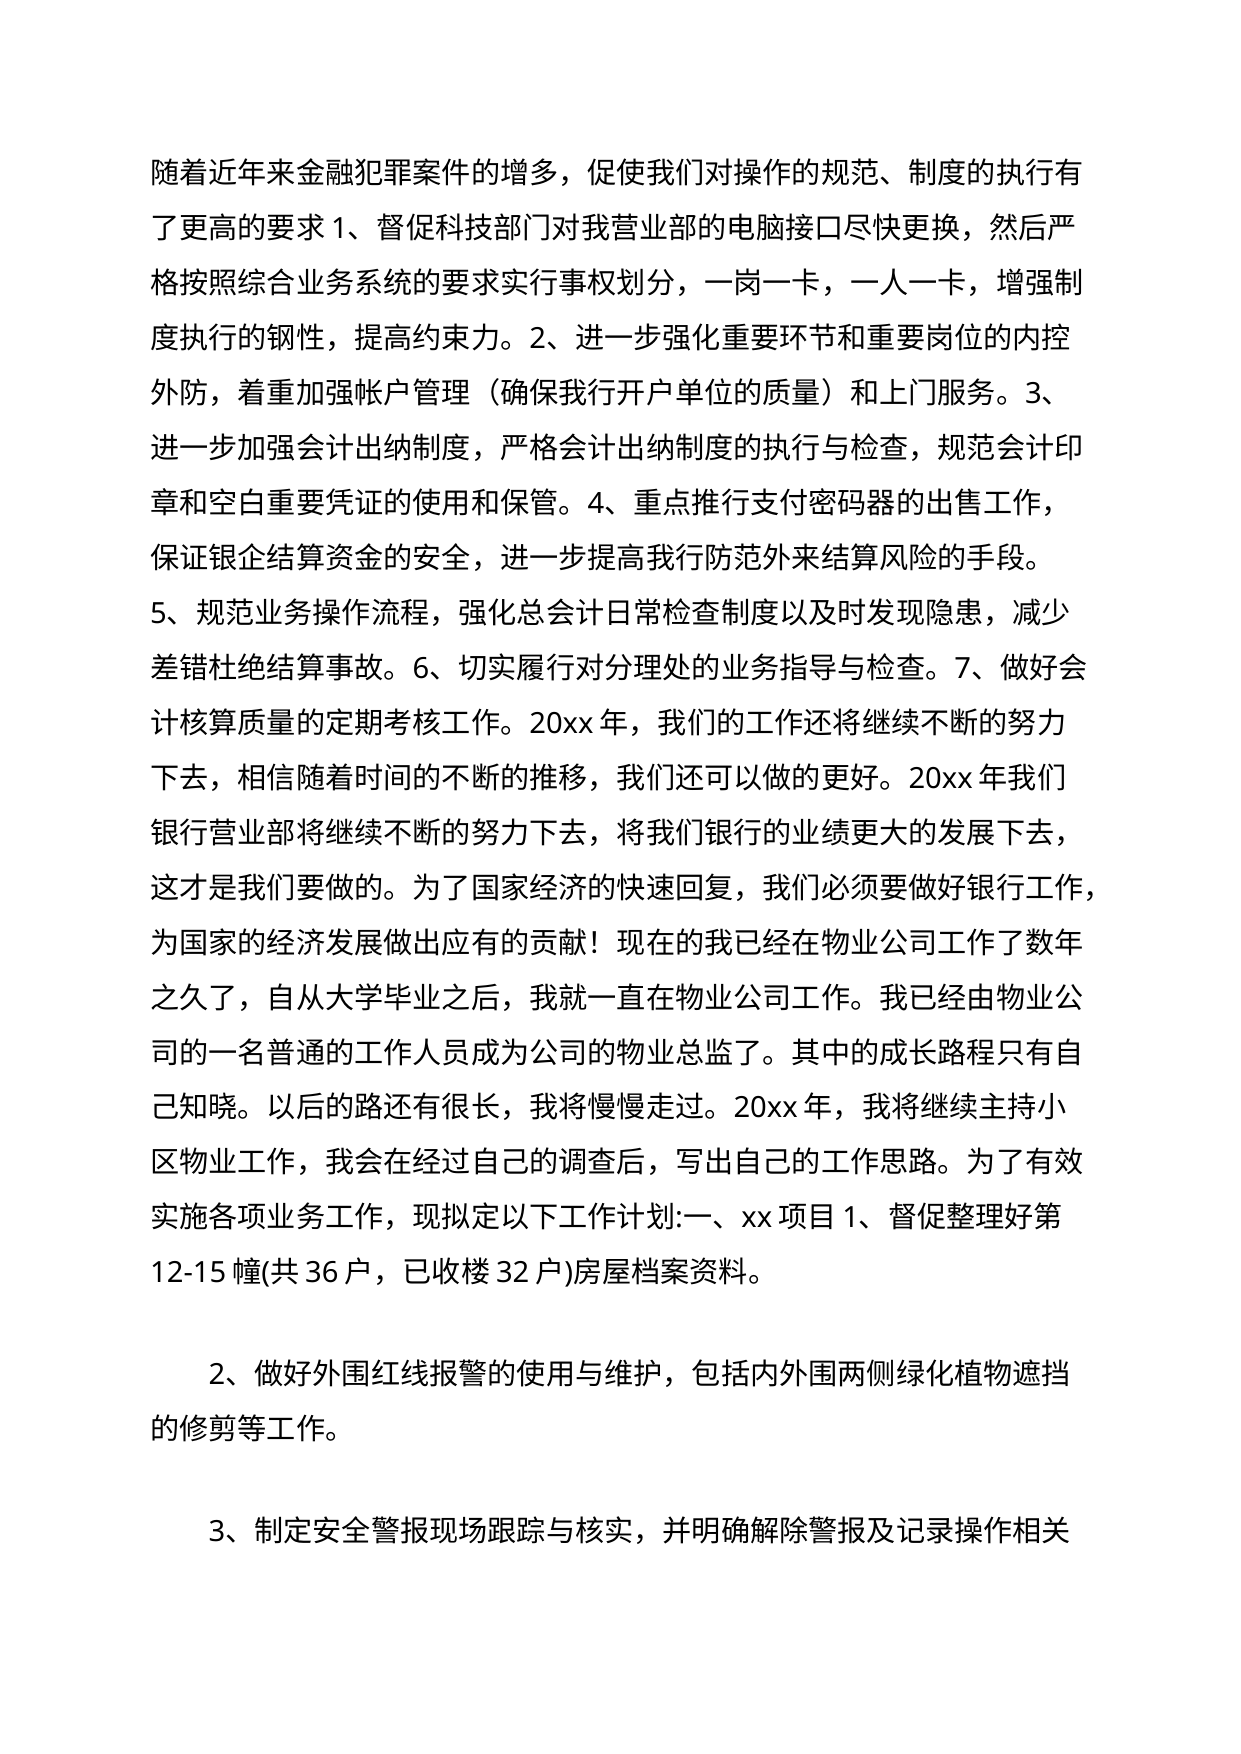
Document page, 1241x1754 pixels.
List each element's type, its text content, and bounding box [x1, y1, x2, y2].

text 2、做好外围红线报警的使用与维护，包括内外围两侧绿化植物遮挡的修剪等工作。 [150, 1351, 1090, 1448]
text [150, 1508, 1090, 1550]
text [150, 150, 1090, 1291]
